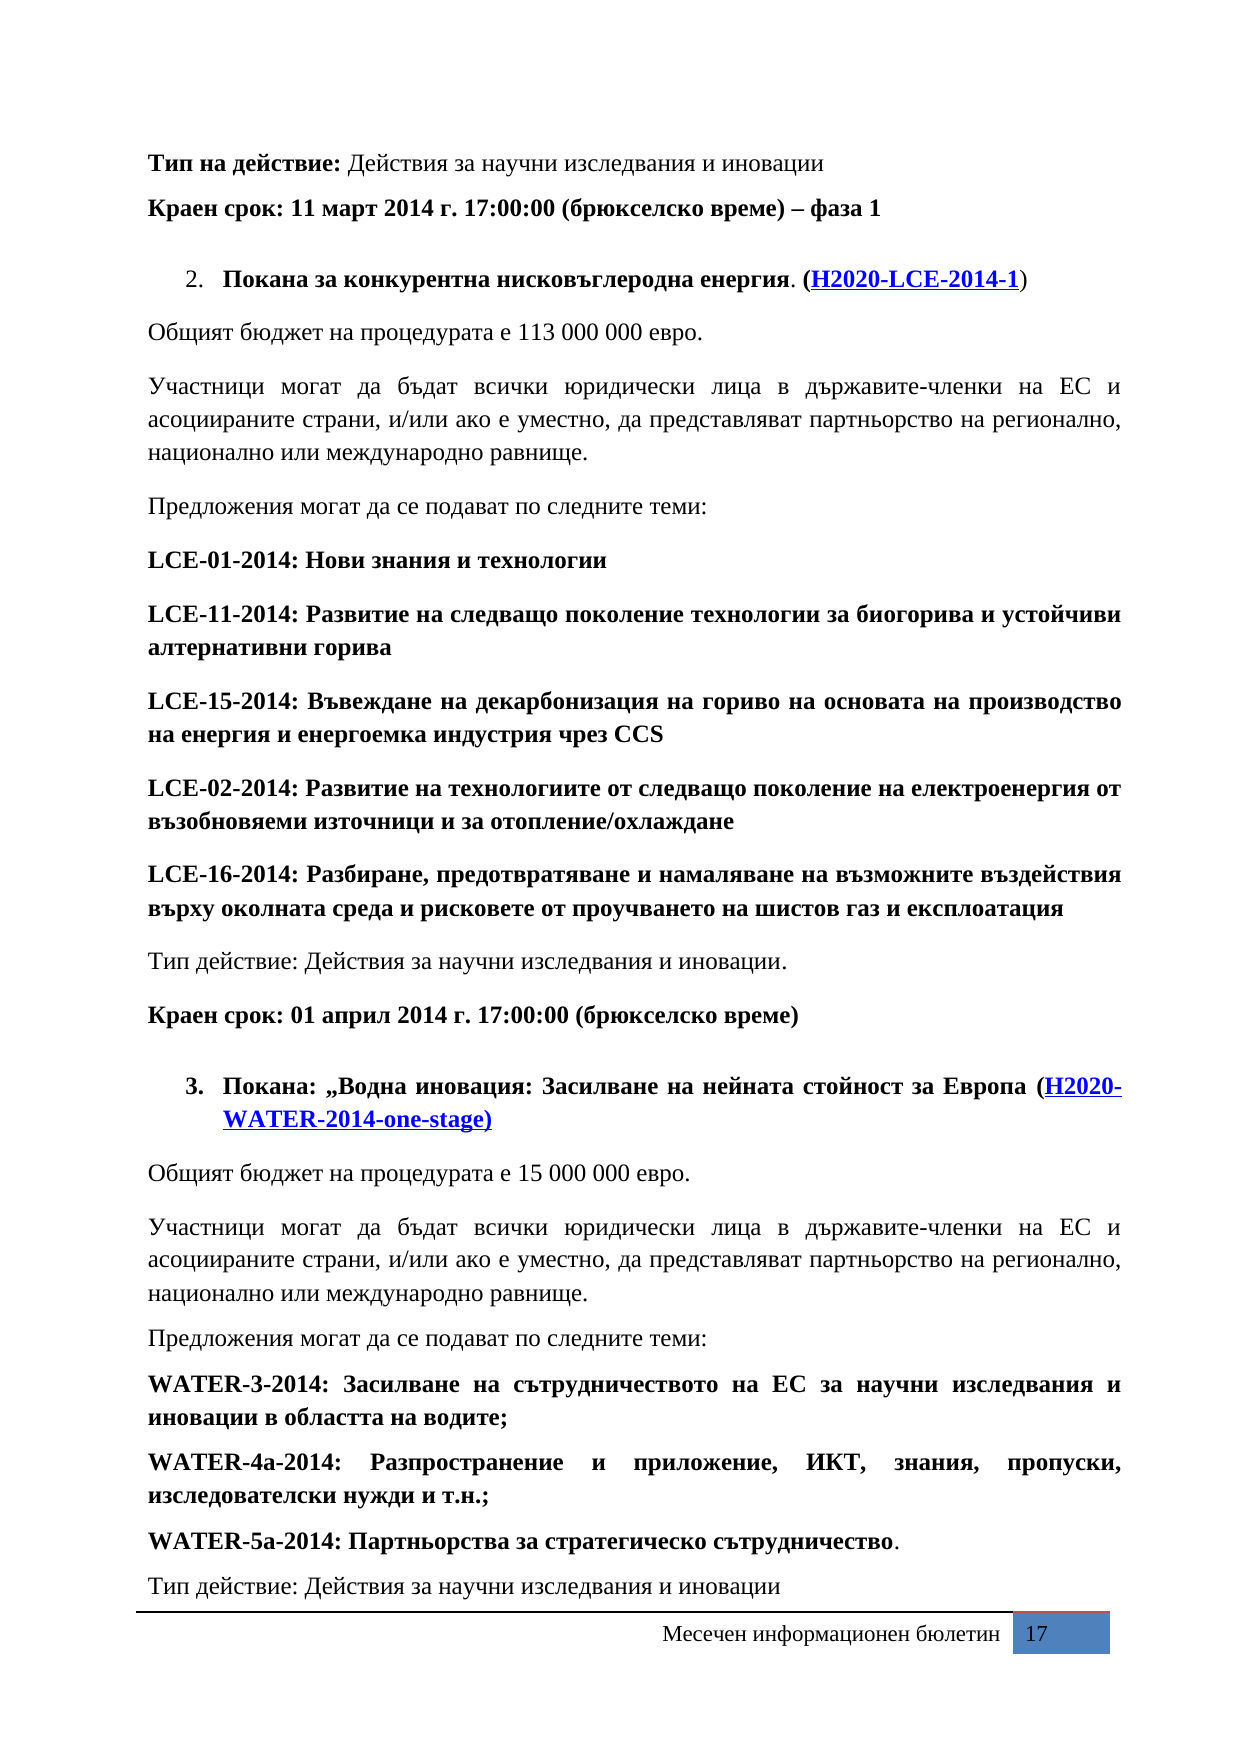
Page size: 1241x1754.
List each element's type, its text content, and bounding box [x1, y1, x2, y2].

text LCE-02-2014: Развитие на технологиите от следващо поколение на електроенергия от възобновяеми източници и за отопление/охлаждане [148, 773, 1122, 834]
text LCE-01-2014: Нови знания и технологии [148, 545, 1122, 574]
text WATER-3-2014: Засилване на сътрудничеството на ЕС за научни изследвания и иновации в областта на водите; [148, 1369, 1122, 1430]
text Тип действие: Действия за научни изследвания и иновации [148, 1571, 1122, 1600]
text LCE-15-2014: Въвеждане на декарбонизация на гориво на основата на производство на енергия и енергоемка индустрия чрез CCS [148, 686, 1122, 748]
text Краен срок: 11 март 2014 г. 17:00:00 (брюкселско време) – фаза 1 [148, 193, 1122, 222]
text Тип на действие: Действия за научни изследвания и иновации [148, 148, 1122, 176]
text Краен срок: 01 април 2014 г. 17:00:00 (брюкселско време) [148, 1000, 1122, 1029]
text Общият бюджет на процедурата e 15 000 000 евро. [148, 1158, 1122, 1186]
text Тип действие: Действия за научни изследвания и иновации. [148, 946, 1122, 975]
list Покана: „Водна иновация: Засилване на нейната стойност за Европа (H2020-WATER-2014-one-stage) [185, 1071, 1122, 1133]
text LCE-11-2014: Развитие на следващо поколение технологии за биогорива и устойчиви алтернативни горива [148, 599, 1122, 661]
text Предложения могат да се подават по следните теми: [148, 491, 1122, 520]
text Участници могат да бъдат всички юридически лица в държавите-членки на ЕС и асоциираните страни, и/или ако е уместно, да представляват партньорство на регионално, национално или международно равнище. [148, 1212, 1122, 1306]
text WATER-5а-2014: Партньорства за стратегическо сътрудничество. [148, 1526, 1122, 1554]
text Участници могат да бъдат всички юридически лица в държавите-членки на ЕС и асоциираните страни, и/или ако е уместно, да представляват партньорство на регионално, национално или международно равнище. [148, 371, 1122, 466]
text Общият бюджет на процедурата e 113 000 000 евро. [148, 317, 1122, 346]
list Покана за конкурентна нисковъглеродна енергия. (H2020-LCE-2014-1) [185, 264, 1122, 292]
text WATER-4а-2014: Разпространение и приложение, ИКТ, знания, пропуски, изследователски нужди и т.н.; [148, 1447, 1122, 1509]
text Предложения могат да се подават по следните теми: [148, 1323, 1122, 1352]
text LCE-16-2014: Разбиране, предотвратяване и намаляване на възможните въздействия върху околната среда и рисковете от проучването на шистов газ и експлоатация [148, 859, 1122, 921]
